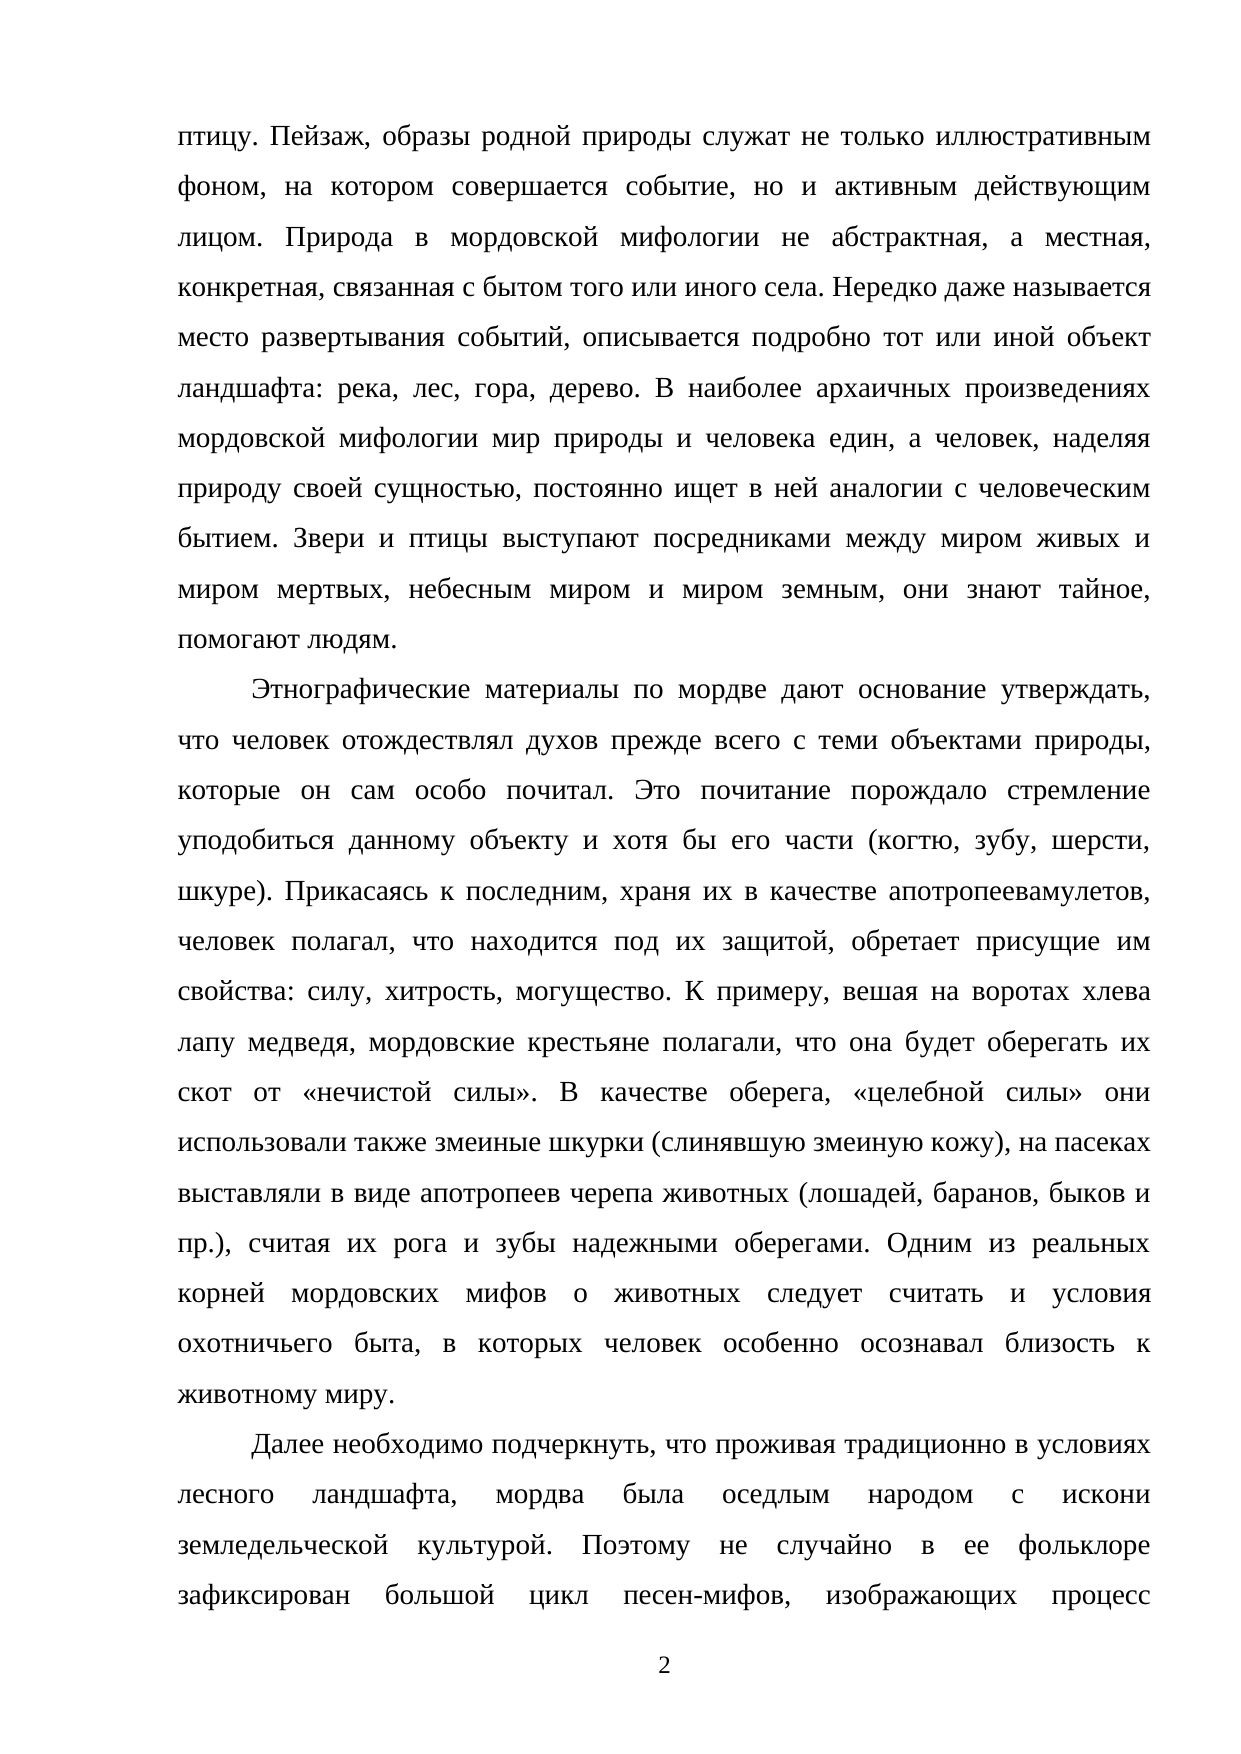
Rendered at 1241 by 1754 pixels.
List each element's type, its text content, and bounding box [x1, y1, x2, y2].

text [177, 118, 1152, 655]
text Этнографические материалы по мордве дают основание утверждать, что человек отождествлял духов прежде всего с теми объектами природы, которые он сам особо почитал. Это почитание порождало стремление уподобиться данному объекту и хотя бы его части (когтю, зубу, шерсти, шкуре). Прикасаясь к последним, храня их в качестве апотропеевамулетов, человек полагал, что находится под их защитой, обретает присущие им свойства: силу, хитрость, могущество. К примеру, вешая на воротах хлева лапу медведя, мордовские крестьяне полагали, что она будет оберегать их скот от «нечистой силы». В качестве оберега, «целебной силы» они использовали также змеиные шкурки (слинявшую змеиную кожу), на пасеках выставляли в виде апотропеев черепа животных (лошадей, баранов, быков и пр.), считая их рога и зубы надежными оберегами. Одним из реальных корней мордовских мифов о животных следует считать и условия охотничьего быта, в которых человек особенно осознавал близость к животному миру. [177, 672, 1152, 1409]
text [177, 1426, 1152, 1611]
